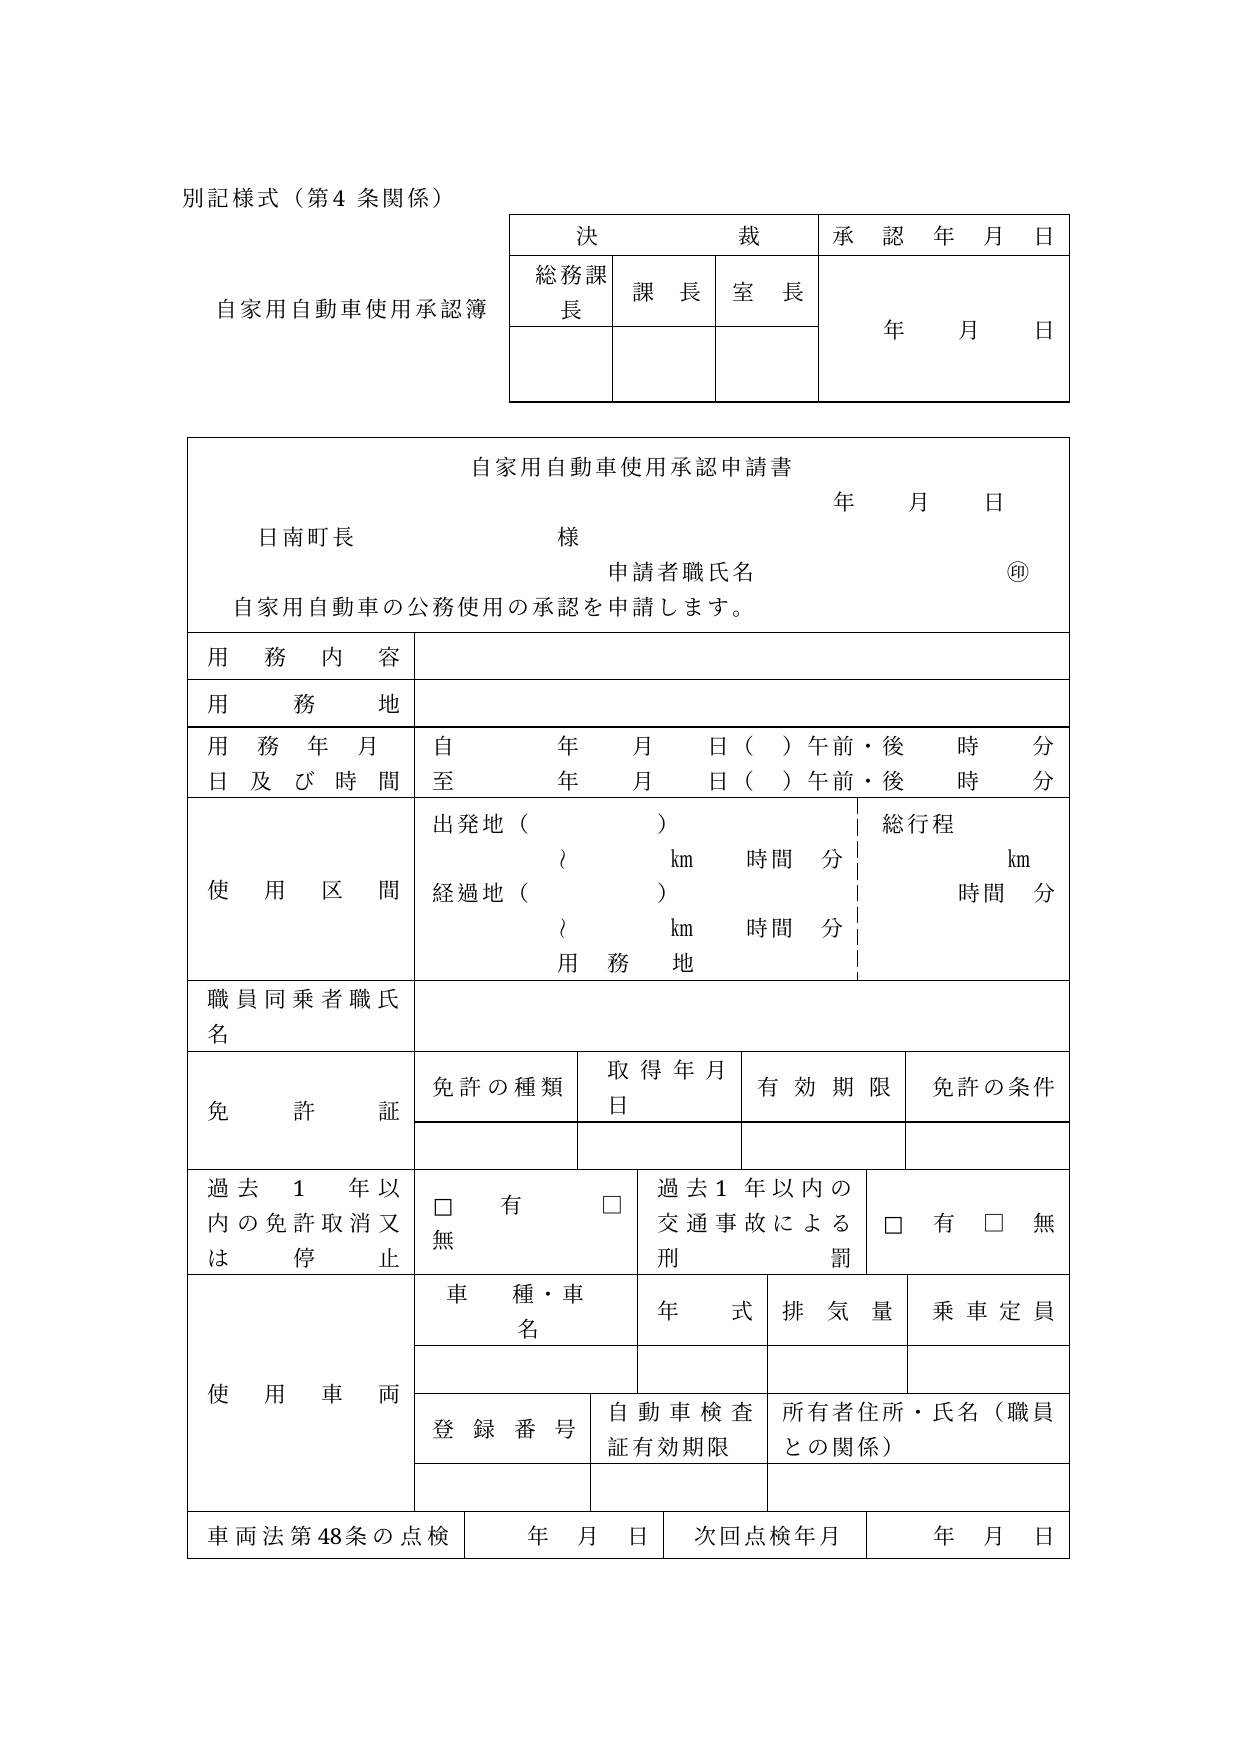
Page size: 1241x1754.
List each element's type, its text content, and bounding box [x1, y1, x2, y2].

text 別記様式（第4条関係） [183, 179, 1058, 214]
table_cell [415, 633, 1069, 679]
table_cell [908, 1346, 1069, 1392]
table_header 承認年月日 [819, 215, 1069, 255]
table_cell 過去1年以内の交通事故による刑罰 [638, 1170, 866, 1274]
table_header 自家用自動車使用承認簿 [187, 214, 509, 401]
table_cell [613, 327, 715, 401]
table_cell 車両法第48条の点検日 [188, 1512, 464, 1558]
table_cell 出発地（ ） ～ ㎞ 時間 分 経過地（ ） ～ ㎞ 時間 分 用務地 [415, 798, 858, 980]
table_cell [716, 327, 818, 401]
table_cell 年 月 日 [465, 1512, 663, 1558]
table_cell 自家用自動車使用承認申請書 年 月 日 日南町長 様 申請者職氏名 ㊞ 自家用自動車の公務使用の承認を申請します。 [188, 438, 1069, 632]
table_cell 総行程 ㎞ 時間 分 [858, 798, 1069, 980]
table_cell [768, 1346, 907, 1392]
table_cell 免許の条件 [906, 1052, 1069, 1121]
table_cell [638, 1346, 767, 1392]
table_cell [415, 1123, 577, 1169]
table_cell 職員同乗者職氏名 [188, 981, 414, 1051]
table_cell 所有者住所・氏名（職員との関係） [768, 1394, 1069, 1463]
table_cell 年 月 日 [819, 256, 1069, 401]
table_cell [187, 401, 1069, 437]
table_cell □ 有 □ 無 [867, 1170, 1069, 1274]
table_cell 次回点検年月日 [664, 1512, 866, 1558]
table_cell 免許の種類 [415, 1052, 577, 1121]
table_cell 自 年 月 日（ ）午前・後 時 分 至 年 月 日（ ）午前・後 時 分 [415, 728, 1069, 797]
table_cell [578, 1123, 741, 1169]
table_cell [742, 1123, 905, 1169]
table_cell 室長 [716, 256, 818, 326]
table_cell 有効期限 [742, 1052, 905, 1121]
table_cell 乗車定員 [908, 1275, 1069, 1345]
table_cell [415, 1464, 590, 1511]
table_cell 自動車検査証有効期限 [591, 1394, 767, 1463]
table_cell 課長 [613, 256, 715, 326]
table_cell 用務内容 [188, 633, 414, 679]
table_cell [906, 1123, 1069, 1169]
table_cell 取得年月日 [578, 1052, 741, 1121]
table_cell 使用車両 [188, 1275, 414, 1511]
table_cell [510, 327, 612, 401]
table_cell 排気量 [768, 1275, 907, 1345]
table_cell 登録番号 [415, 1394, 590, 1463]
table_cell 年式 [638, 1275, 767, 1345]
table_cell [591, 1464, 767, 1511]
table_cell [415, 680, 1069, 726]
table_cell 使用区間 [188, 798, 414, 980]
table_cell 用務地 [188, 680, 414, 726]
table_cell [415, 1346, 637, 1392]
table_header 決裁 [510, 215, 818, 255]
table_cell 免許証 [188, 1052, 414, 1169]
table_cell 用務年月日及び時間 [188, 728, 414, 797]
table_cell 年 月 日 [867, 1512, 1069, 1558]
table_cell [415, 981, 1069, 1051]
table_cell 車種・車名 [415, 1275, 637, 1345]
table_cell [768, 1464, 1069, 1511]
table_cell □ 有 □ 無 [415, 1170, 637, 1274]
table_cell 過去1年以内の免許取消又は停止 [188, 1170, 414, 1274]
table_cell 総務課長 [510, 256, 612, 326]
